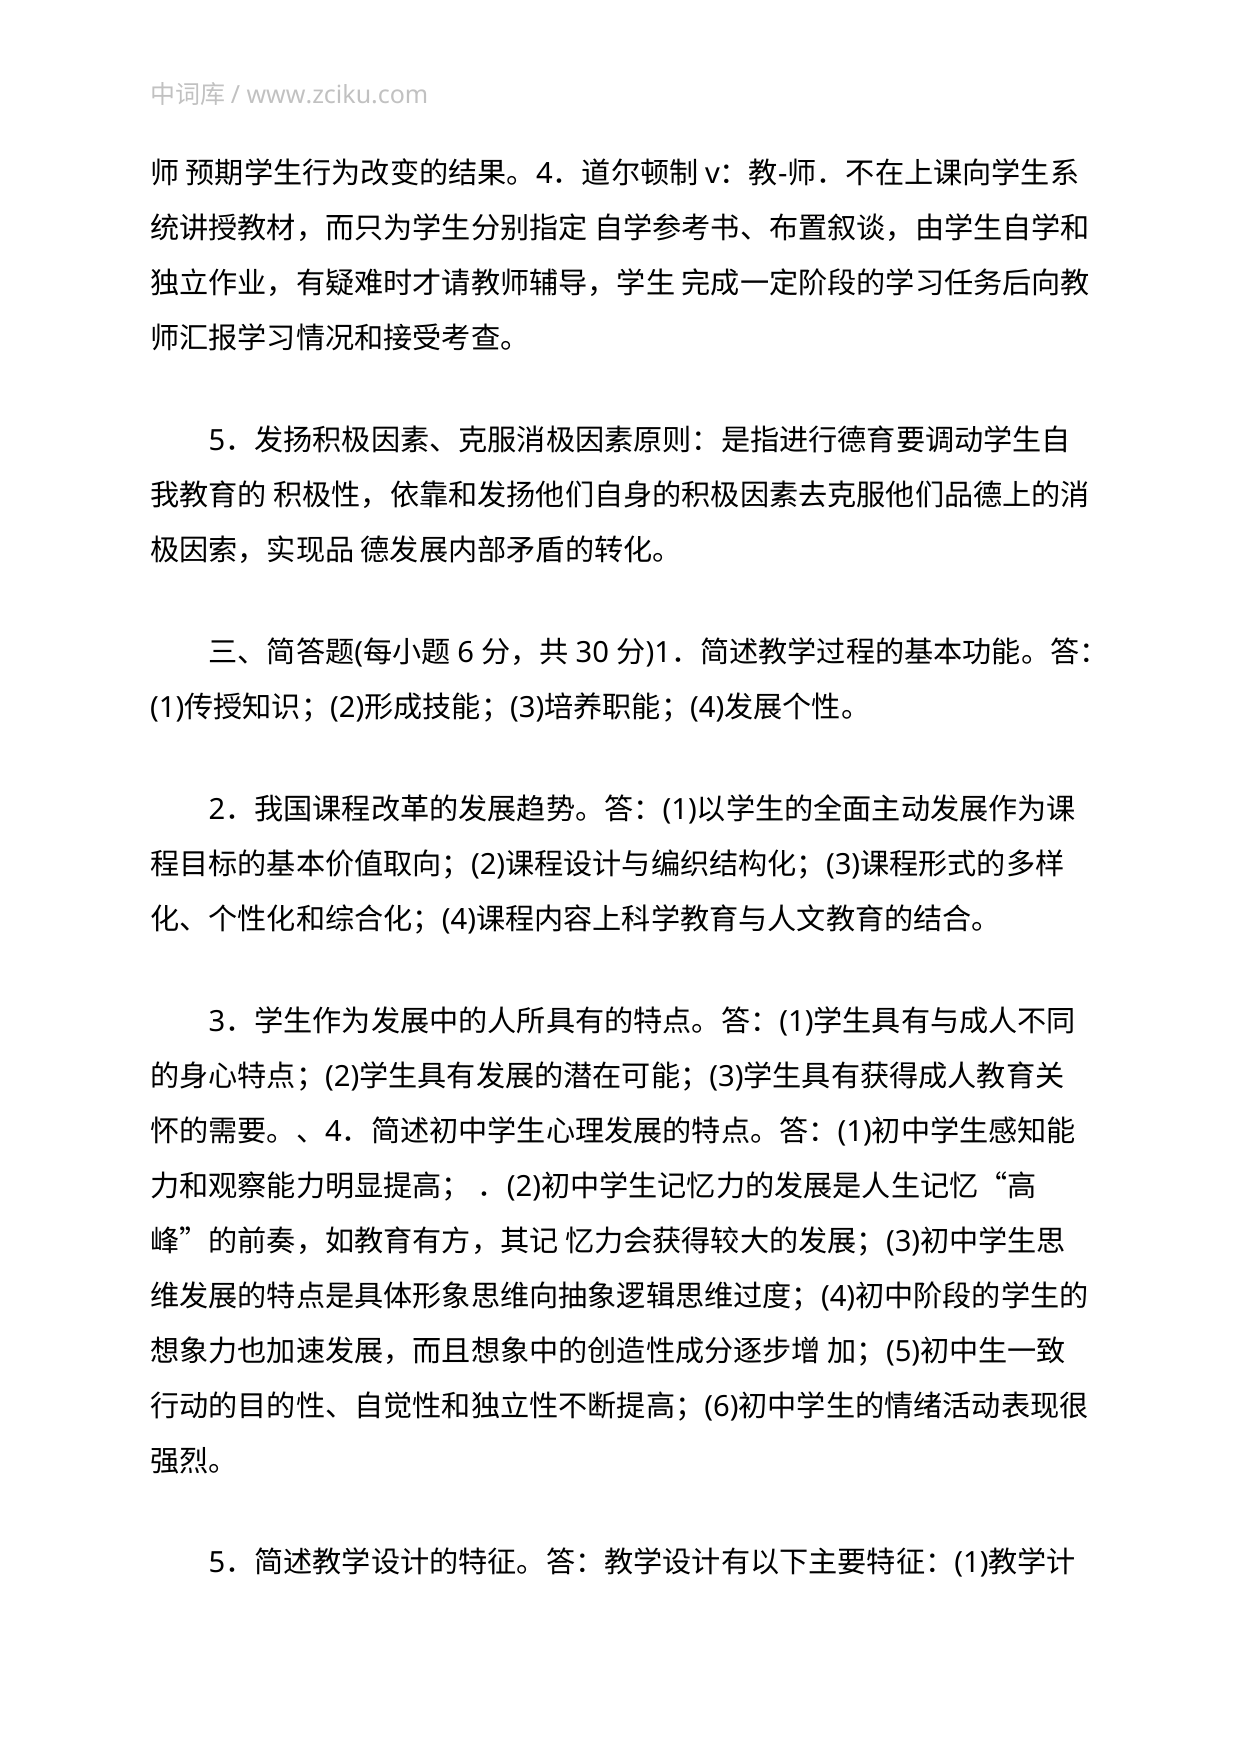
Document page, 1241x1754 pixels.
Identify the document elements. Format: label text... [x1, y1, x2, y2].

text 5．发扬积极因素、克服消极因素原则：是指进行德育要调动学生自我教育的 积极性，依靠和发扬他们自身的积极因素去克服他们品德上的消极因索，实现品 德发展内部矛盾的转化。 [150, 417, 1090, 569]
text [150, 150, 1090, 357]
text 三、简答题(每小题 6 分，共 30 分)1．简述教学过程的基本功能。答：(1)传授知识；(2)形成技能；(3)培养职能；(4)发展个性。 [150, 628, 1090, 726]
text 2．我国课程改革的发展趋势。答：(1)以学生的全面主动发展作为课程目标的基本价值取向；(2)课程设计与编织结构化；(3)课程形式的多样化、个性化和综合化；(4)课程内容上科学教育与人文教育的结合。 [150, 785, 1090, 938]
text 3．学生作为发展中的人所具有的特点。答：(1)学生具有与成人不同的身心特点；(2)学生具有发展的潜在可能；(3)学生具有获得成人教育关怀的需要。、4．简述初中学生心理发展的特点。答：(1)初中学生感知能力和观察能力明显提高； ．(2)初中学生记忆力的发展是人生记忆“高峰”的前奏，如教育有方，其记 忆力会获得较大的发展；(3)初中学生思维发展的特点是具体形象思维向抽象逻辑思维过度；(4)初中阶段的学生的想象力也加速发展，而且想象中的创造性成分逐步增 加；(5)初中生一致行动的目的性、自觉性和独立性不断提高；(6)初中学生的情绪活动表现很强烈。 [150, 997, 1090, 1479]
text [150, 1539, 1090, 1581]
